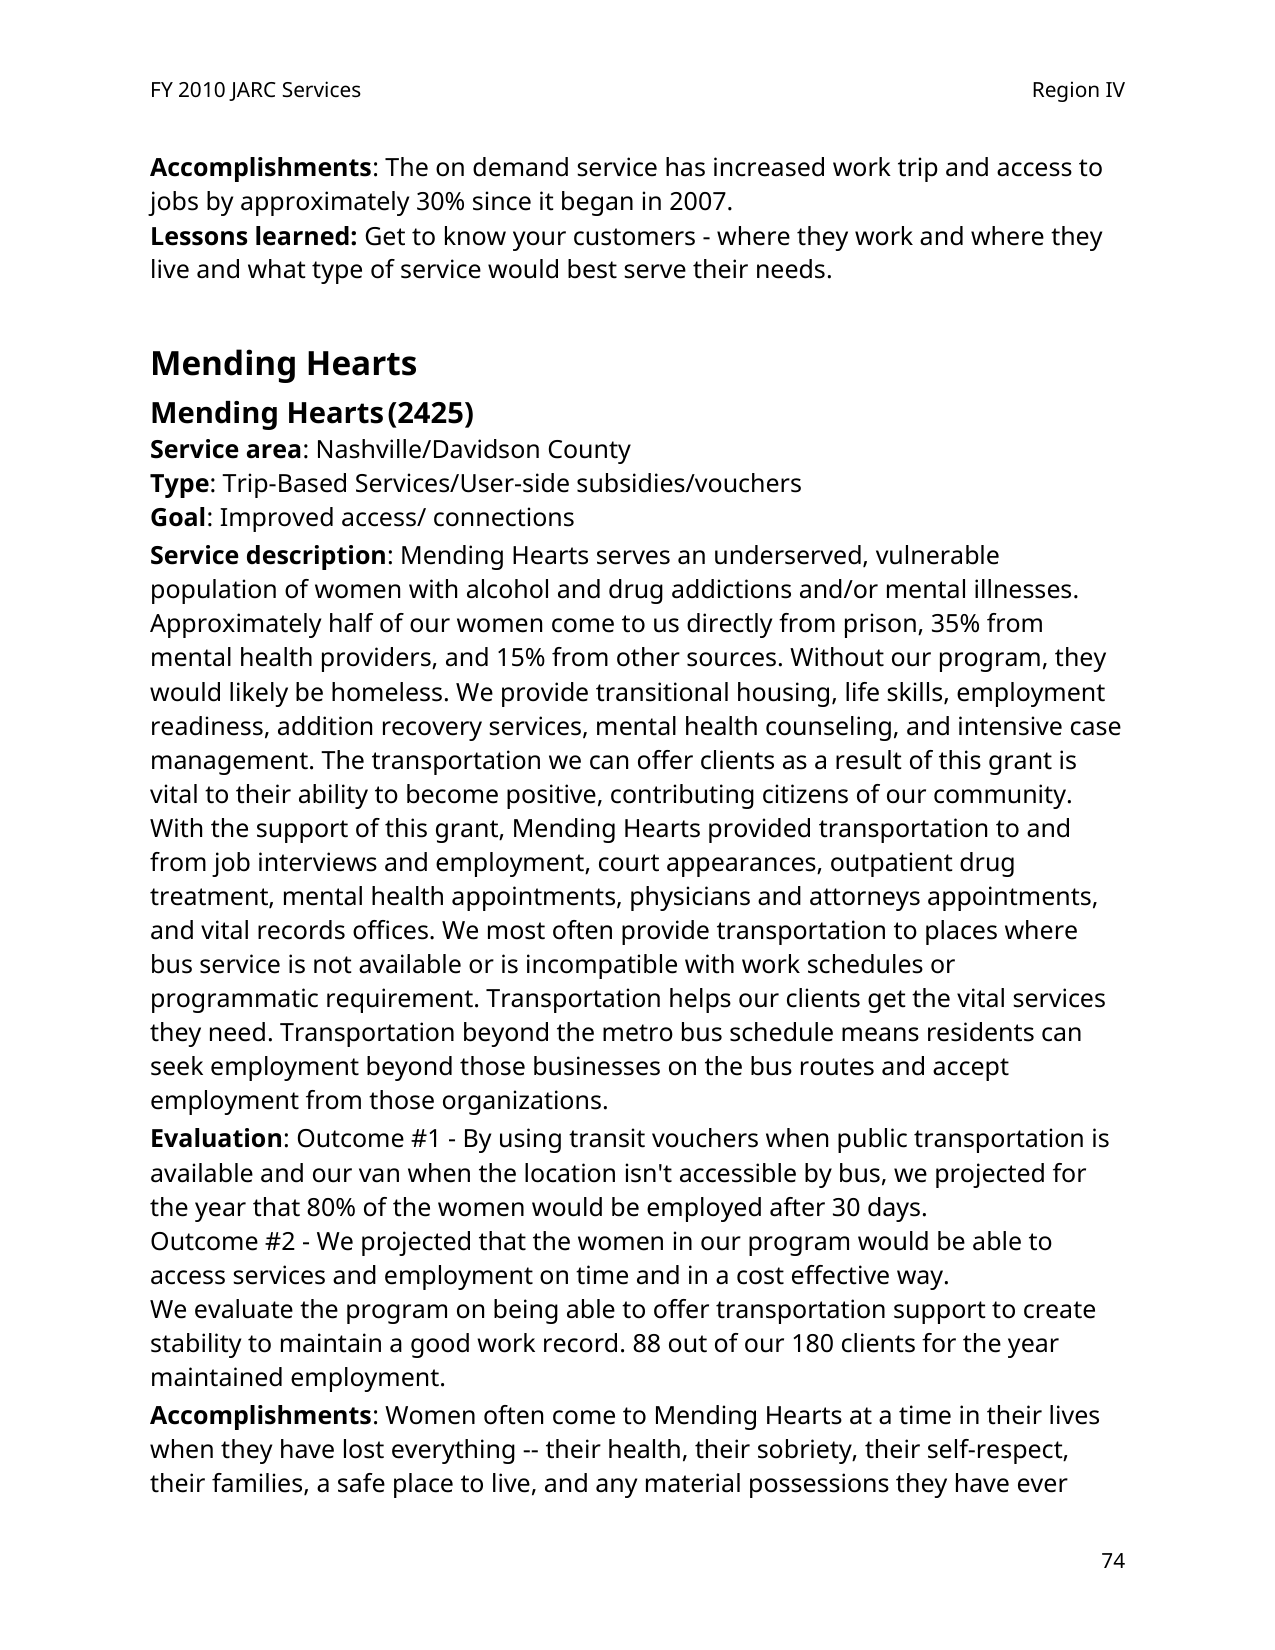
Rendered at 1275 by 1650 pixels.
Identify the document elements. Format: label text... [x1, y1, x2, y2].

text Evaluation: Outcome #1 - By using transit vouchers when public transportation is available and our van when the location isn't accessible by bus, we projected for the year that 80% of the women would be employed after 30 days. Outcome #2 - We projected that the women in our program would be able to access services and employment on time and in a cost effective way. We evaluate the program on being able to offer transportation support to create stability to maintain a good work record. 88 out of our 180 clients for the year maintained employment. [150, 1121, 1125, 1394]
text Type: Trip-Based Services/User-side subsidies/vouchers [150, 466, 1125, 500]
text Service description: Mending Hearts serves an underserved, vulnerable population of women with alcohol and drug addictions and/or mental illnesses. Approximately half of our women come to us directly from prison, 35% from mental health providers, and 15% from other sources. Without our program, they would likely be homeless. We provide transitional housing, life skills, employment readiness, addition recovery services, mental health counseling, and intensive case management. The transportation we can offer clients as a result of this grant is vital to their ability to become positive, contributing citizens of our community. With the support of this grant, Mending Hearts provided transportation to and from job interviews and employment, court appearances, outpatient drug treatment, mental health appointments, physicians and attorneys appointments, and vital records offices. We most often provide transportation to places where bus service is not available or is incompatible with work schedules or programmatic requirement. Transportation helps our clients get the vital services they need. Transportation beyond the metro bus schedule means residents can seek employment beyond those businesses on the bus routes and accept employment from those organizations. [150, 538, 1125, 1117]
subtitle Mending Hearts [150, 340, 1125, 386]
text Service area: Nashville/Davidson County [150, 432, 1125, 466]
text Lessons learned: Get to know your customers - where they work and where they live and what type of service would best serve their needs. [150, 218, 1125, 286]
text Accomplishments: The on demand service has increased work trip and access to jobs by approximately 30% since it began in 2007. [150, 150, 1125, 218]
subtitle Mending Hearts (2425) [150, 392, 1125, 432]
text Goal: Improved access/ connections [150, 500, 1125, 534]
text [150, 1398, 1125, 1500]
